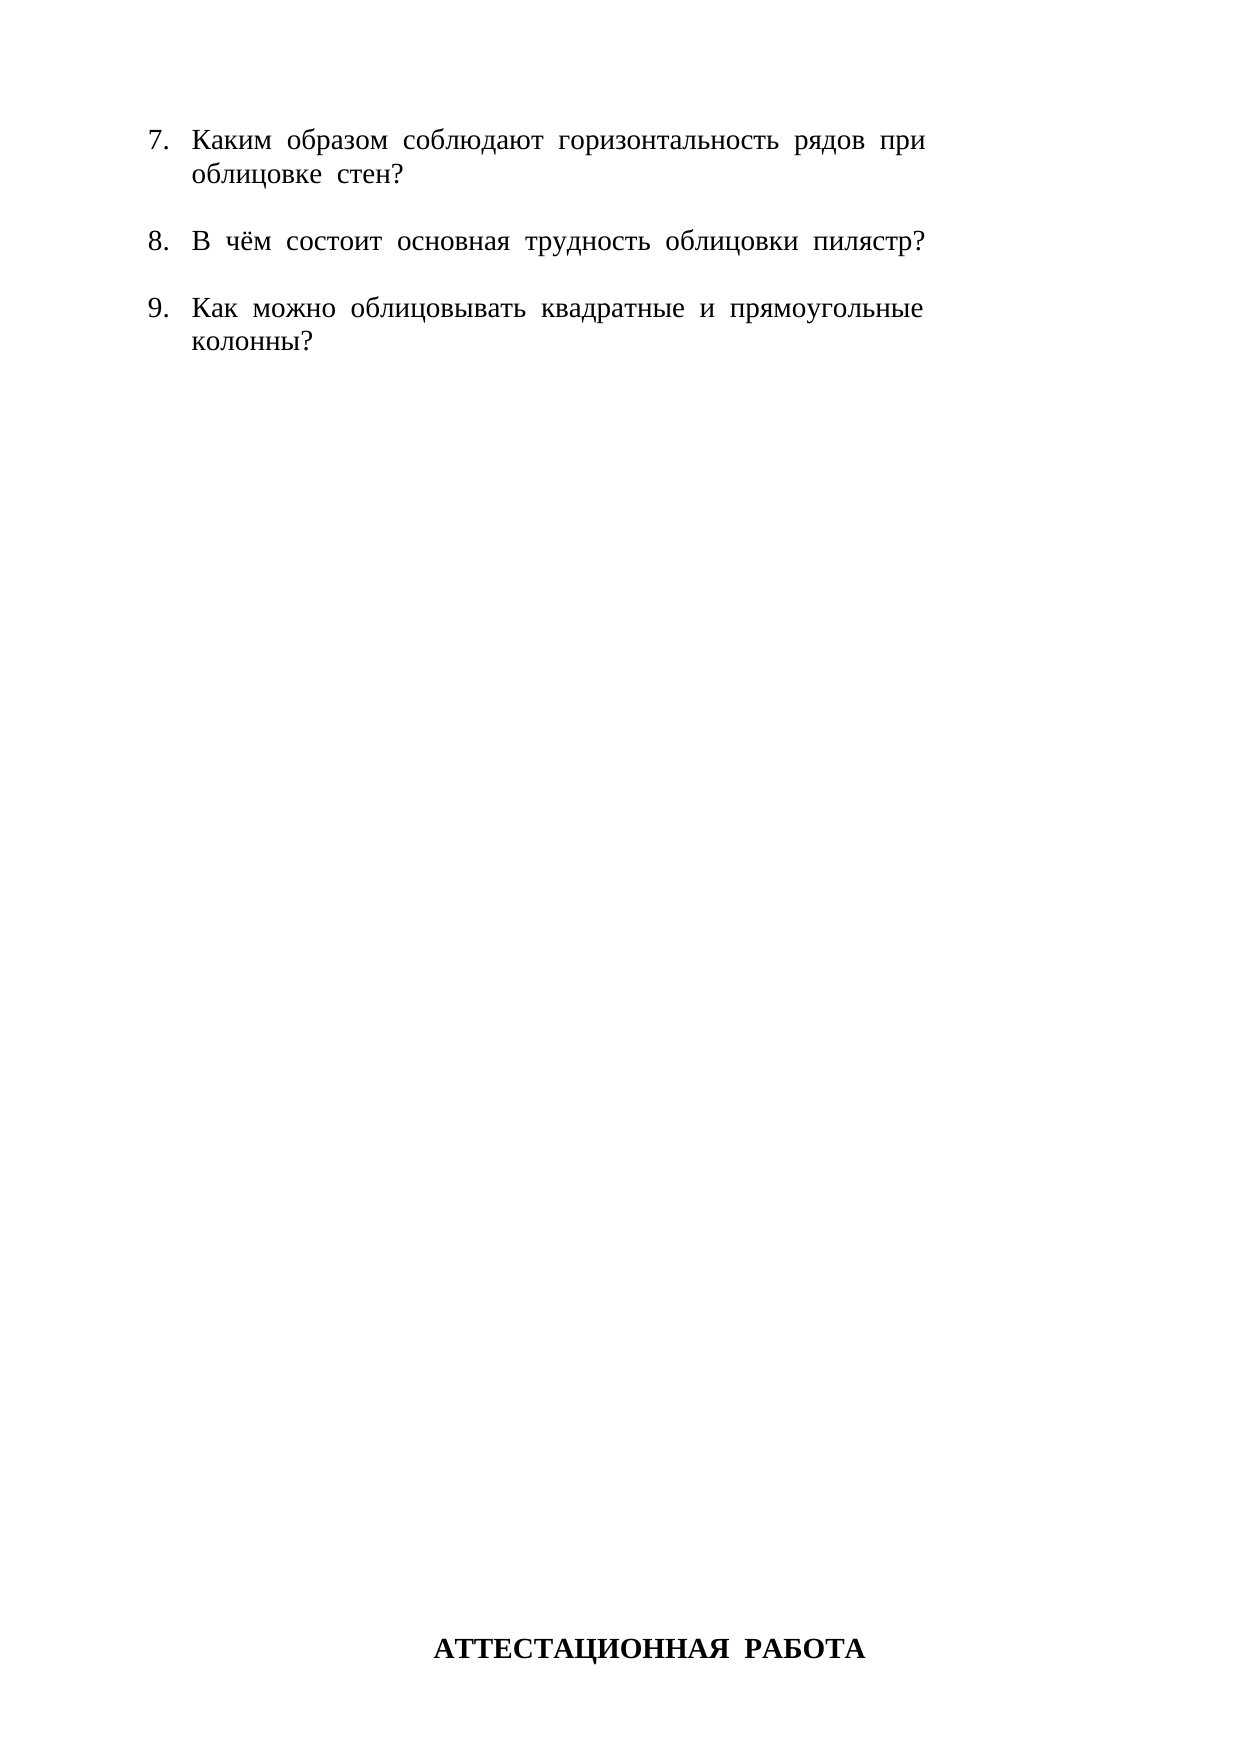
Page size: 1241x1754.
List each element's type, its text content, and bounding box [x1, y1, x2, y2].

text 9. Как можно облицовывать квадратные и прямоугольные [148, 290, 1152, 323]
text колонны? [148, 323, 1152, 357]
text АТТЕСТАЦИОННАЯ РАБОТА [148, 1632, 1152, 1665]
text облицовке стен? [148, 156, 1152, 189]
text 7. Каким образом соблюдают горизонтальность рядов при [148, 122, 1152, 156]
text 8. В чём состоит основная трудность облицовки пилястр? [148, 223, 1152, 256]
